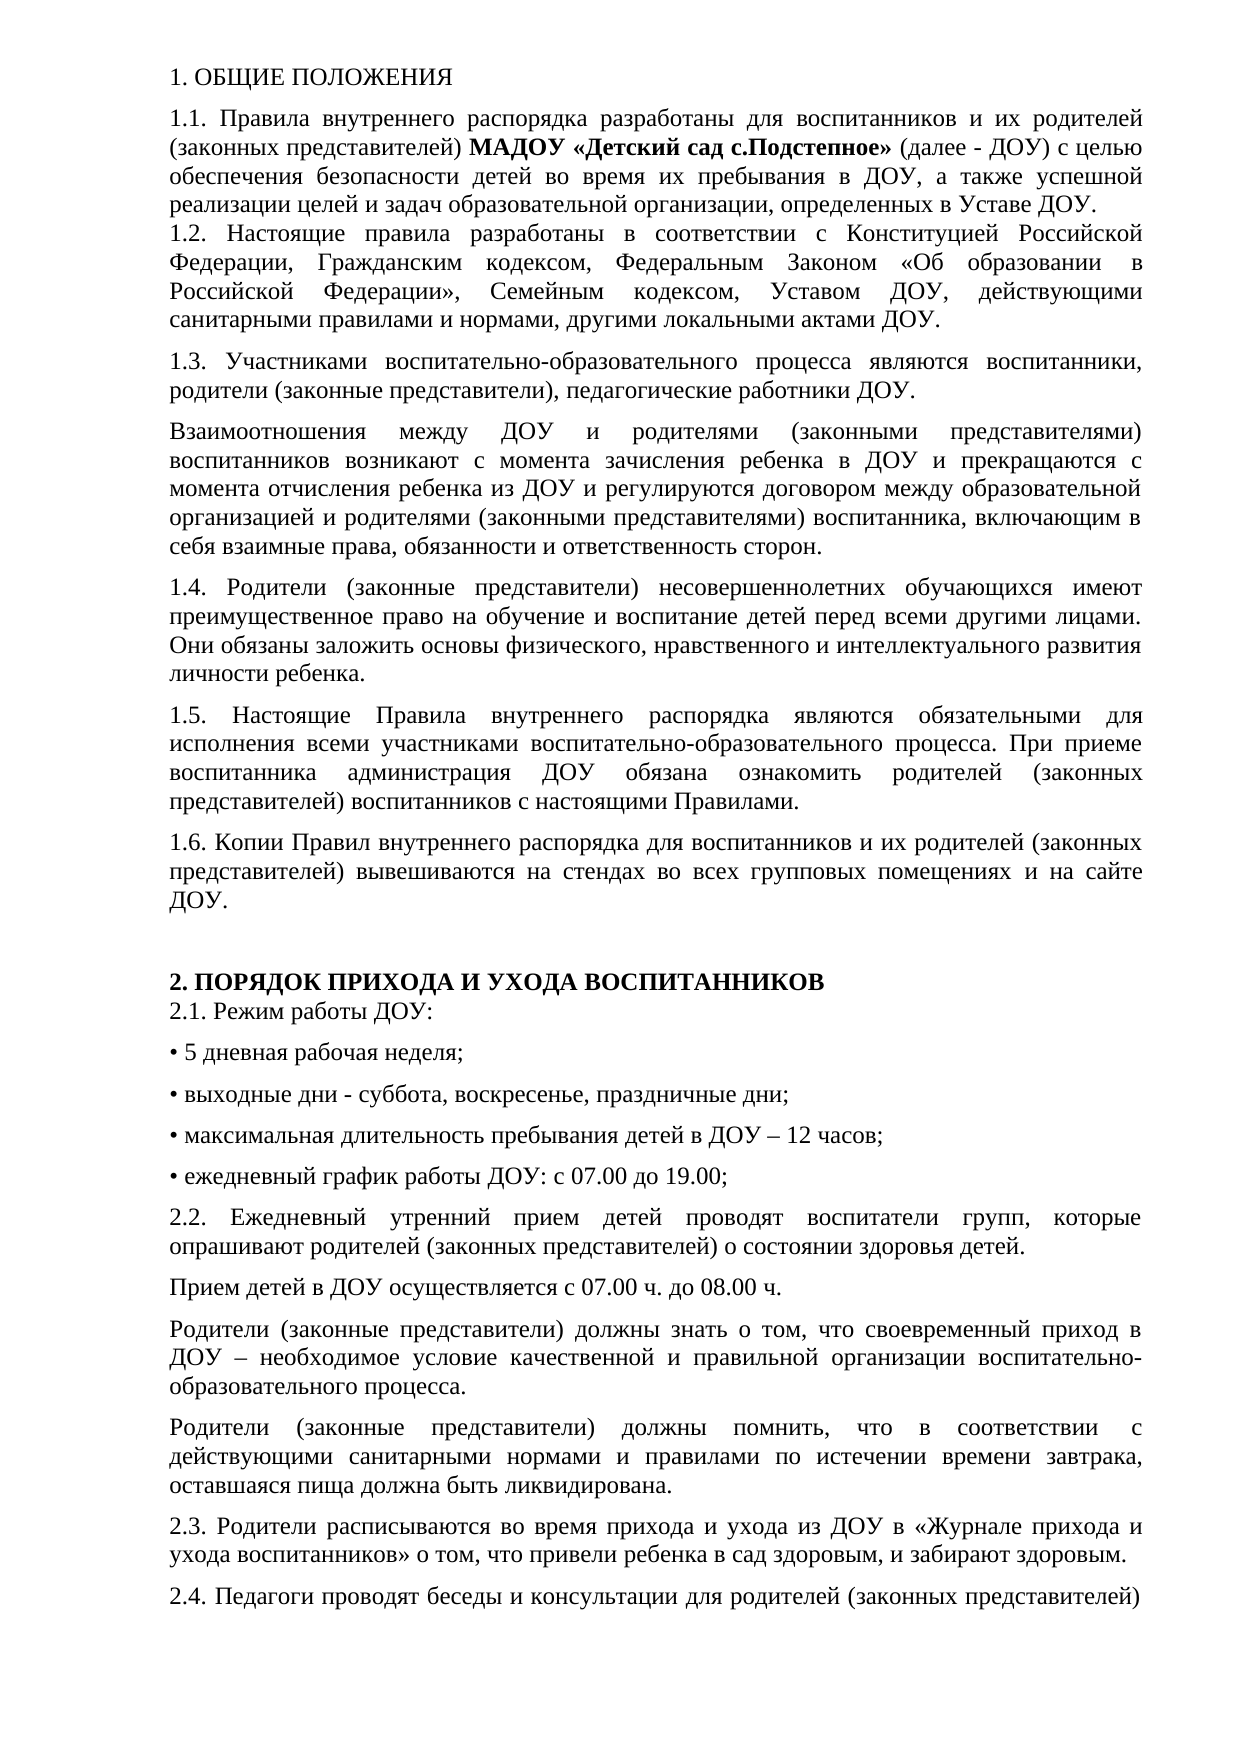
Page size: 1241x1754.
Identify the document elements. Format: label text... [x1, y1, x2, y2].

list Режим работы ДОУ: [169, 996, 1155, 1025]
list Копии Правил внутреннего распорядка для воспитанников и их родителей (законных представителей) вывешиваются на стендах во всех групповых помещениях и на сайте ДОУ. [169, 827, 1143, 913]
text Прием детей в ДОУ осуществляется с 07.00 ч. до 08.00 ч. [169, 1272, 1155, 1301]
list ОБЩИЕ ПОЛОЖЕНИЯ [169, 62, 1155, 91]
list Настоящие Правила внутреннего распорядка являются обязательными для исполнения всеми участниками воспитательно-образовательного процесса. При приеме воспитанника администрация ДОУ обязана ознакомить родителей (законных представителей) воспитанников с настоящими Правилами. [169, 700, 1143, 815]
list Педагоги проводят беседы и консультации для родителей (законных представителей) [169, 1581, 1155, 1609]
list выходные дни - суббота, воскресенье, праздничные дни; [169, 1079, 1155, 1107]
list Родители расписываются во время прихода и ухода из ДОУ в «Журнале прихода и ухода воспитанников» о том, что привели ребенка в сад здоровым, и забирают здоровым. [169, 1511, 1143, 1568]
list ежедневный график работы ДОУ: с 07.00 до 19.00; [169, 1161, 1155, 1190]
list Ежедневный утренний прием детей проводят воспитатели групп, которые опрашивают родителей (законных представителей) о состоянии здоровья детей. [169, 1202, 1142, 1260]
text Родители (законные представители) должны помнить, что в соответствии с действующими санитарными нормами и правилами по истечении времени завтрака, оставшаяся пища должна быть ликвидирована. [169, 1412, 1143, 1499]
list ПОРЯДОК ПРИХОДА И УХОДА ВОСПИТАННИКОВ [169, 968, 1155, 996]
list Участниками воспитательно-образовательного процесса являются воспитанники, родители (законные представители), педагогические работники ДОУ. [169, 346, 1142, 403]
list Правила внутреннего распорядка разработаны для воспитанников и их родителей (законных представителей) МАДОУ «Детский сад с.Подстепное» (далее - ДОУ) с целью обеспечения безопасности детей во время их пребывания в ДОУ, а также успешной реализации целей и задач образовательной организации, определенных в Уставе ДОУ. [169, 103, 1143, 218]
list максимальная длительность пребывания детей в ДОУ – 12 часов; [169, 1120, 1155, 1149]
list Настоящие правила разработаны в соответствии с Конституцией Российской Федерации, Гражданским кодексом, Федеральным Законом «Об образовании в Российской Федерации», Семейным кодексом, Уставом ДОУ, действующими санитарными правилами и нормами, другими локальными актами ДОУ. [169, 218, 1143, 333]
list Родители (законные представители) несовершеннолетних обучающихся имеют преимущественное право на обучение и воспитание детей перед всеми другими лицами. Они обязаны заложить основы физического, нравственного и интеллектуального развития личности ребенка. [169, 572, 1142, 687]
list 5 дневная рабочая неделя; [169, 1037, 1155, 1066]
text Взаимоотношения между ДОУ и родителями (законными представителями) воспитанников возникают с момента зачисления ребенка в ДОУ и прекращаются с момента отчисления ребенка из ДОУ и регулируются договором между образовательной организацией и родителями (законными представителями) воспитанника, включающим в себя взаимные права, обязанности и ответственность сторон. [169, 416, 1142, 560]
text Родители (законные представители) должны знать о том, что своевременный приход в ДОУ – необходимое условие качественной и правильной организации воспитательно- образовательного процесса. [169, 1314, 1142, 1400]
